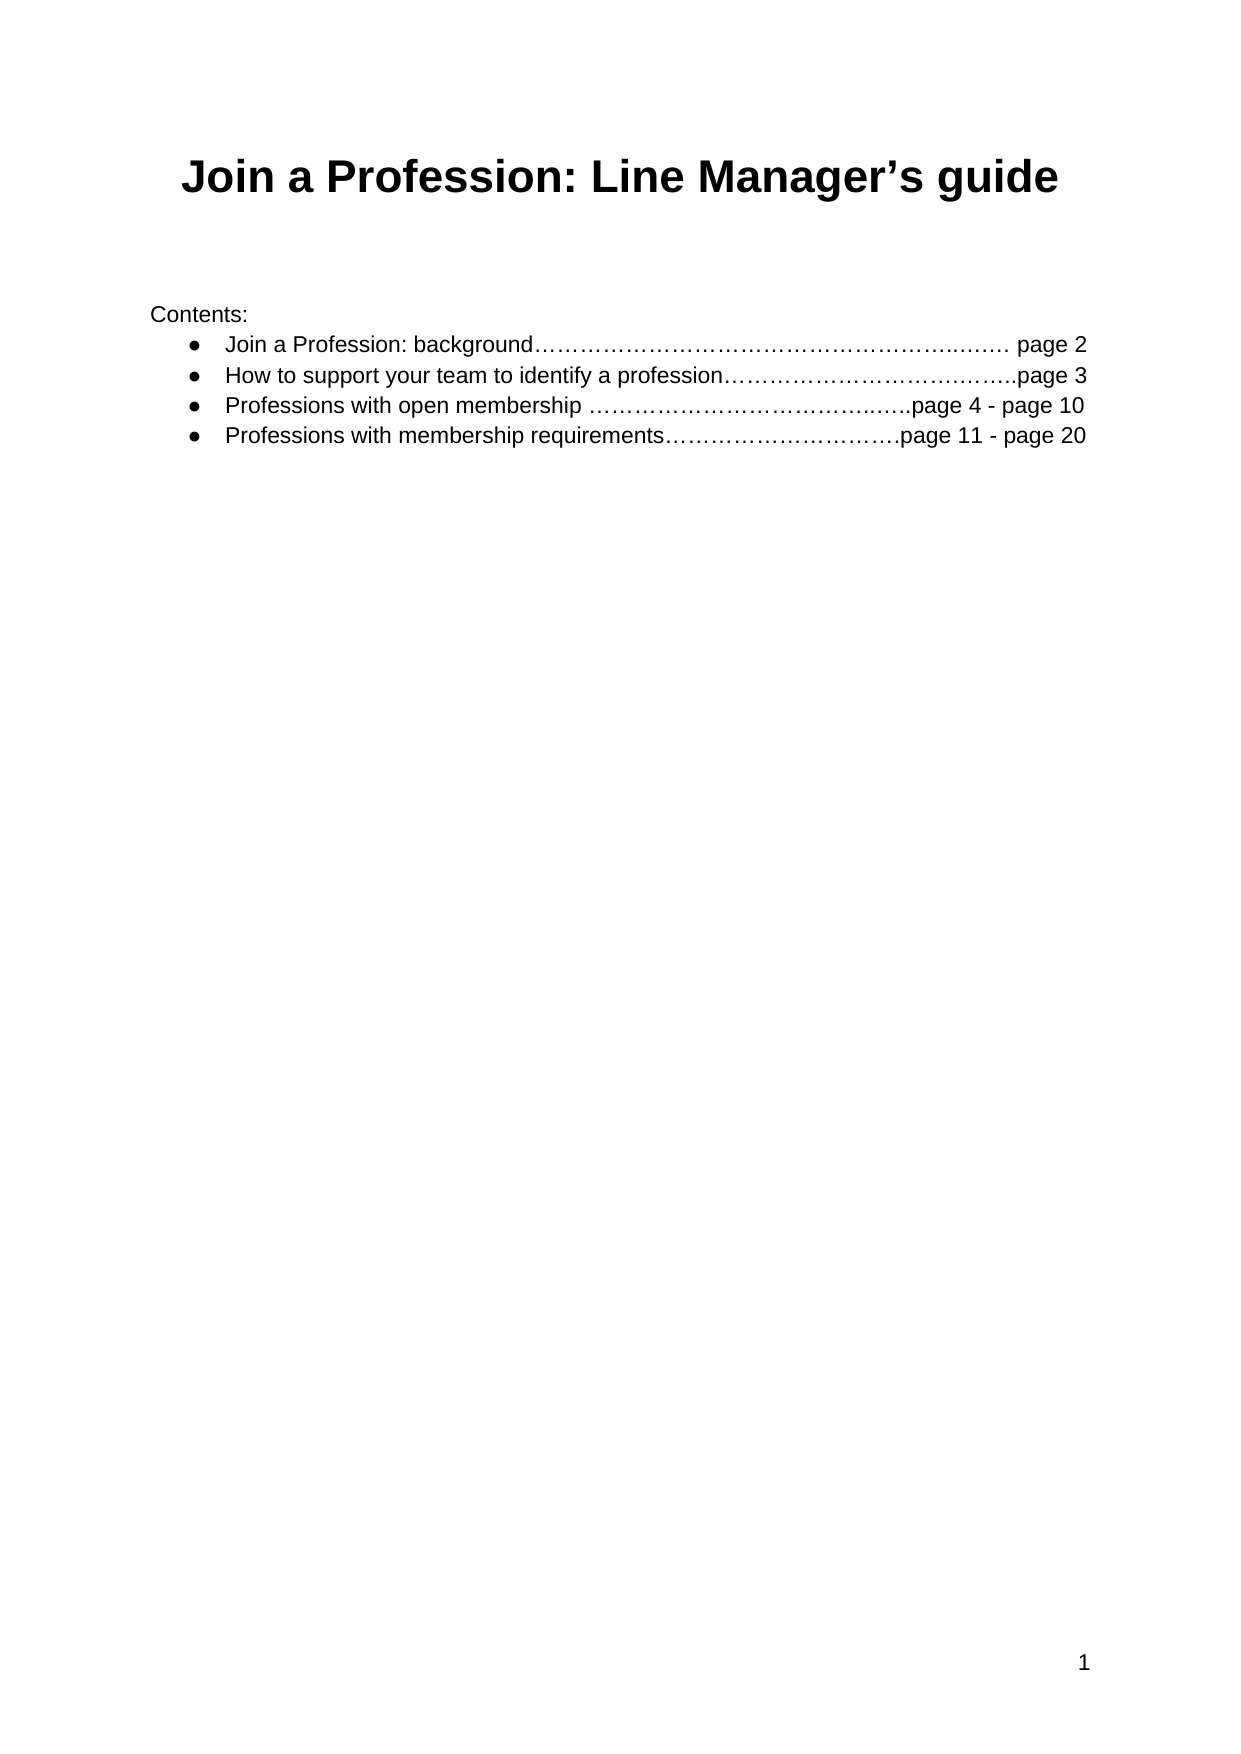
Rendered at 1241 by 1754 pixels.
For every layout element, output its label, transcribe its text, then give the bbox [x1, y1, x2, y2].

list Professions with open membership ………………………………..…..page 4 - page 10 [187, 392, 1090, 418]
text Contents: [150, 301, 1090, 327]
list Professions with membership requirements………………………….page 11 - page 20 [187, 422, 1090, 448]
list Join a Profession: background………………………………………………..….… page 2 [187, 331, 1090, 358]
list How to support your team to identify a profession………………………….……..page 3 [187, 362, 1090, 388]
text Join a Profession: Line Manager’s guide [150, 150, 1090, 203]
